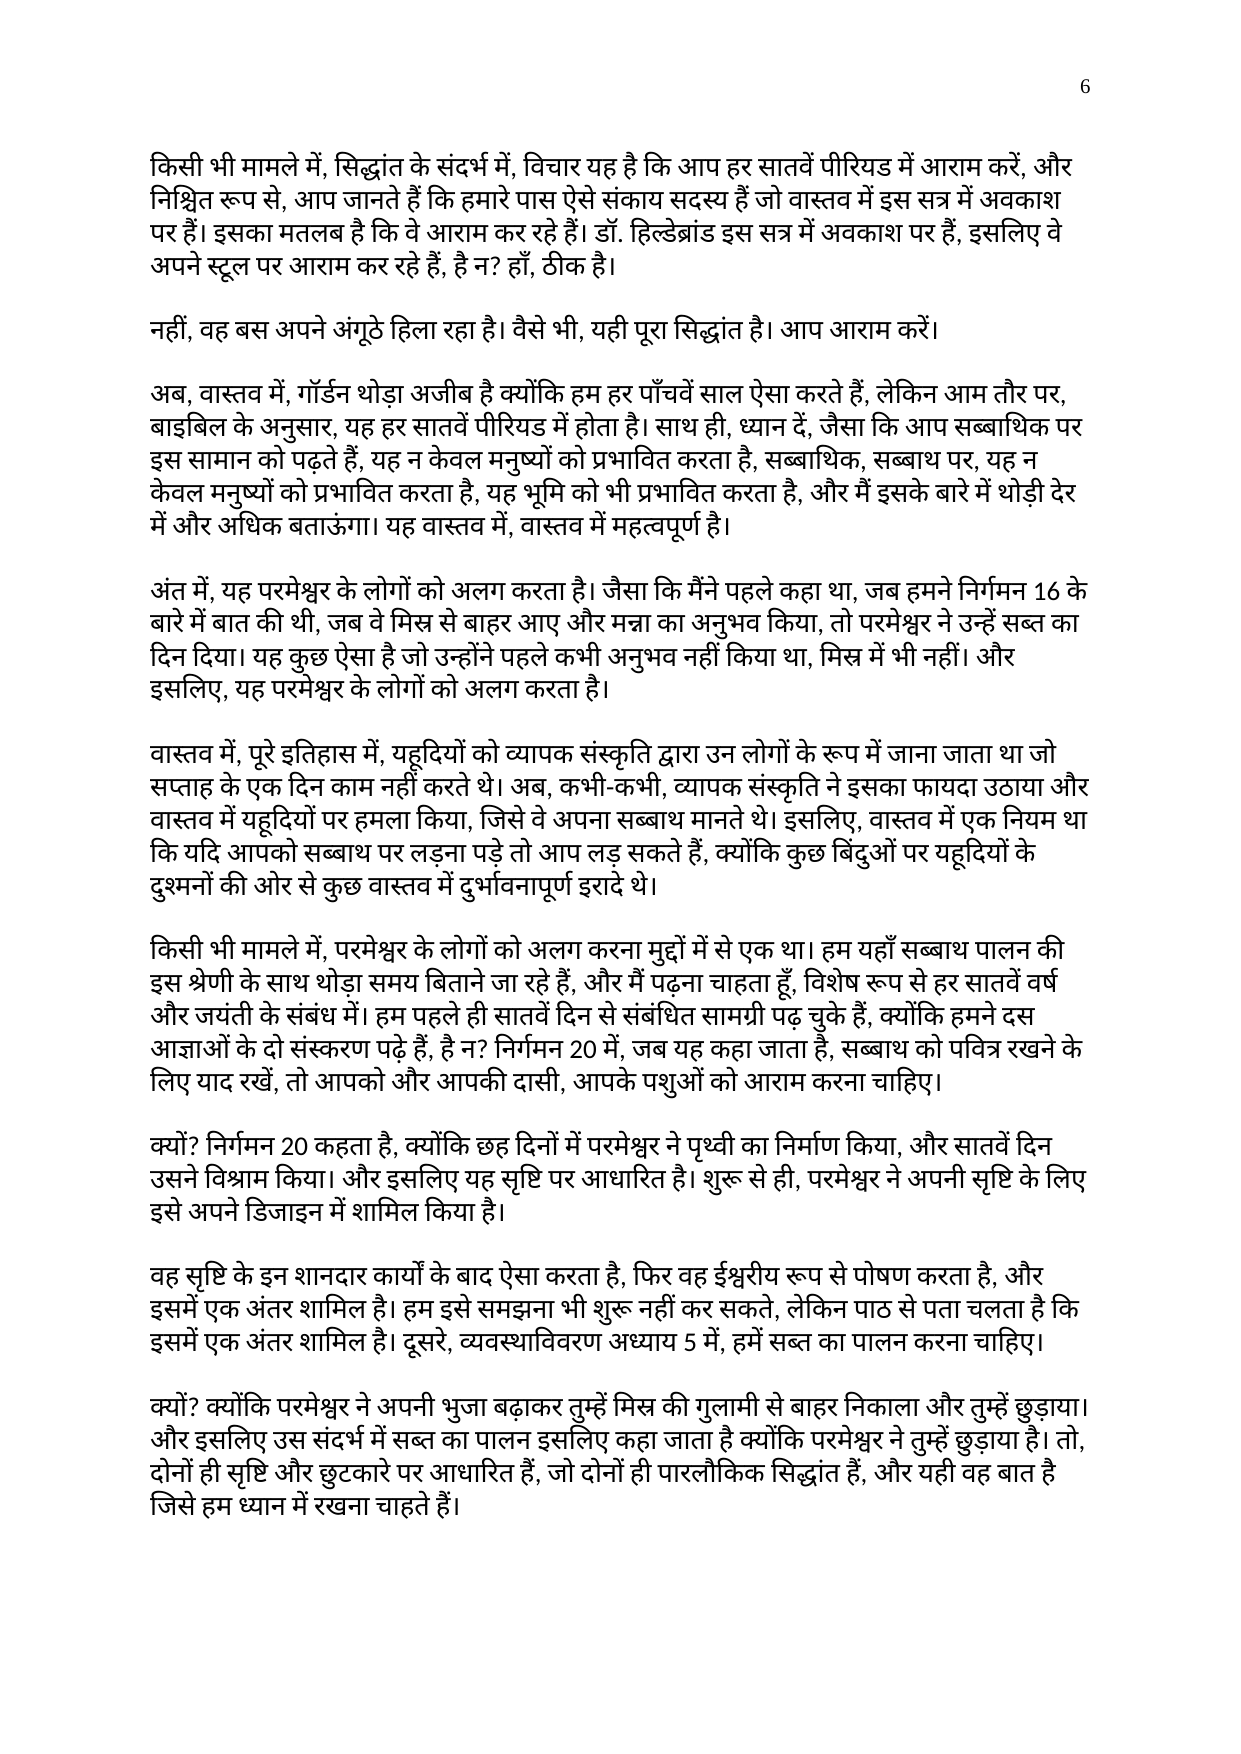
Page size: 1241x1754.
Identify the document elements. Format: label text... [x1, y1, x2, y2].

text क्यों? निर्गमन 20 कहता है, क्योंकि छह दिनों में परमेश्वर ने पृथ्वी का निर्माण किया, और सातवें दिन उसने विश्राम किया। और इसलिए यह सृष्टि पर आधारित है। शुरू से ही, परमेश्वर ने अपनी सृष्टि के लिए इसे अपने डिजाइन में शामिल किया है। [150, 1129, 1090, 1228]
text किसी भी मामले में, परमेश्वर के लोगों को अलग करना मुद्दों में से एक था। हम यहाँ सब्बाथ पालन की इस श्रेणी के साथ थोड़ा समय बिताने जा रहे हैं, और मैं पढ़ना चाहता हूँ, विशेष रूप से हर सातवें वर्ष और जयंती के संबंध में। हम पहले ही सातवें दिन से संबंधित सामग्री पढ़ चुके हैं, क्योंकि हमने दस आज्ञाओं के दो संस्करण पढ़े हैं, है न? निर्गमन 20 में, जब यह कहा जाता है, सब्बाथ को पवित्र रखने के लिए याद रखें, तो आपको और आपकी दासी, आपके पशुओं को आराम करना चाहिए। [150, 933, 1090, 1098]
text नहीं, वह बस अपने अंगूठे हिला रहा है। वैसे भी, यही पूरा सिद्धांत है। आप आराम करें। [150, 313, 1090, 346]
text क्यों? क्योंकि परमेश्वर ने अपनी भुजा बढ़ाकर तुम्हें मिस्र की गुलामी से बाहर निकाला और तुम्हें छुड़ाया। और इसलिए उस संदर्भ में सब्त का पालन इसलिए कहा जाता है क्योंकि परमेश्वर ने तुम्हें छुड़ाया है। तो, दोनों ही सृष्टि और छुटकारे पर आधारित हैं, जो दोनों ही पारलौकिक सिद्धांत हैं, और यही वह बात है जिसे हम ध्यान में रखना चाहते हैं। [150, 1390, 1090, 1522]
text वास्तव में, पूरे इतिहास में, यहूदियों को व्यापक संस्कृति द्वारा उन लोगों के रूप में जाना जाता था जो सप्ताह के एक दिन काम नहीं करते थे। अब, कभी-कभी, व्यापक संस्कृति ने इसका फायदा उठाया और वास्तव में यहूदियों पर हमला किया, जिसे वे अपना सब्बाथ मानते थे। इसलिए, वास्तव में एक नियम था कि यदि आपको सब्बाथ पर लड़ना पड़े तो आप लड़ सकते हैं, क्योंकि कुछ बिंदुओं पर यहूदियों के दुश्मनों की ओर से कुछ वास्तव में दुर्भावनापूर्ण इरादे थे। [150, 737, 1090, 902]
text वह सृष्टि के इन शानदार कार्यों के बाद ऐसा करता है, फिर वह ईश्वरीय रूप से पोषण करता है, और इसमें एक अंतर शामिल है। हम इसे समझना भी शुरू नहीं कर सकते, लेकिन पाठ से पता चलता है कि इसमें एक अंतर शामिल है। दूसरे, व्यवस्थाविवरण अध्याय 5 में, हमें सब्त का पालन करना चाहिए। [150, 1259, 1090, 1359]
text अब, वास्तव में, गॉर्डन थोड़ा अजीब है क्योंकि हम हर पाँचवें साल ऐसा करते हैं, लेकिन आम तौर पर, बाइबिल के अनुसार, यह हर सातवें पीरियड में होता है। साथ ही, ध्यान दें, जैसा कि आप सब्बाथिक पर इस सामान को पढ़ते हैं, यह न केवल मनुष्यों को प्रभावित करता है, सब्बाथिक, सब्बाथ पर, यह न केवल मनुष्यों को प्रभावित करता है, यह भूमि को भी प्रभावित करता है, और मैं इसके बारे में थोड़ी देर में और अधिक बताऊंगा। यह वास्तव में, वास्तव में महत्वपूर्ण है। [150, 377, 1090, 542]
text किसी भी मामले में, सिद्धांत के संदर्भ में, विचार यह है कि आप हर सातवें पीरियड में आराम करें, और निश्चित रूप से, आप जानते हैं कि हमारे पास ऐसे संकाय सदस्य हैं जो वास्तव में इस सत्र में अवकाश पर हैं। इसका मतलब है कि वे आराम कर रहे हैं। डॉ. हिल्डेब्रांड इस सत्र में अवकाश पर हैं, इसलिए वे अपने स्टूल पर आराम कर रहे हैं, है न? हाँ, ठीक है। [150, 150, 1090, 282]
text अंत में, यह परमेश्वर के लोगों को अलग करता है। जैसा कि मैंने पहले कहा था, जब हमने निर्गमन 16 के बारे में बात की थी, जब वे मिस्र से बाहर आए और मन्ना का अनुभव किया, तो परमेश्वर ने उन्हें सब्त का दिन दिया। यह कुछ ऐसा है जो उन्होंने पहले कभी अनुभव नहीं किया था, मिस्र में भी नहीं। और इसलिए, यह परमेश्वर के लोगों को अलग करता है। [150, 574, 1090, 706]
